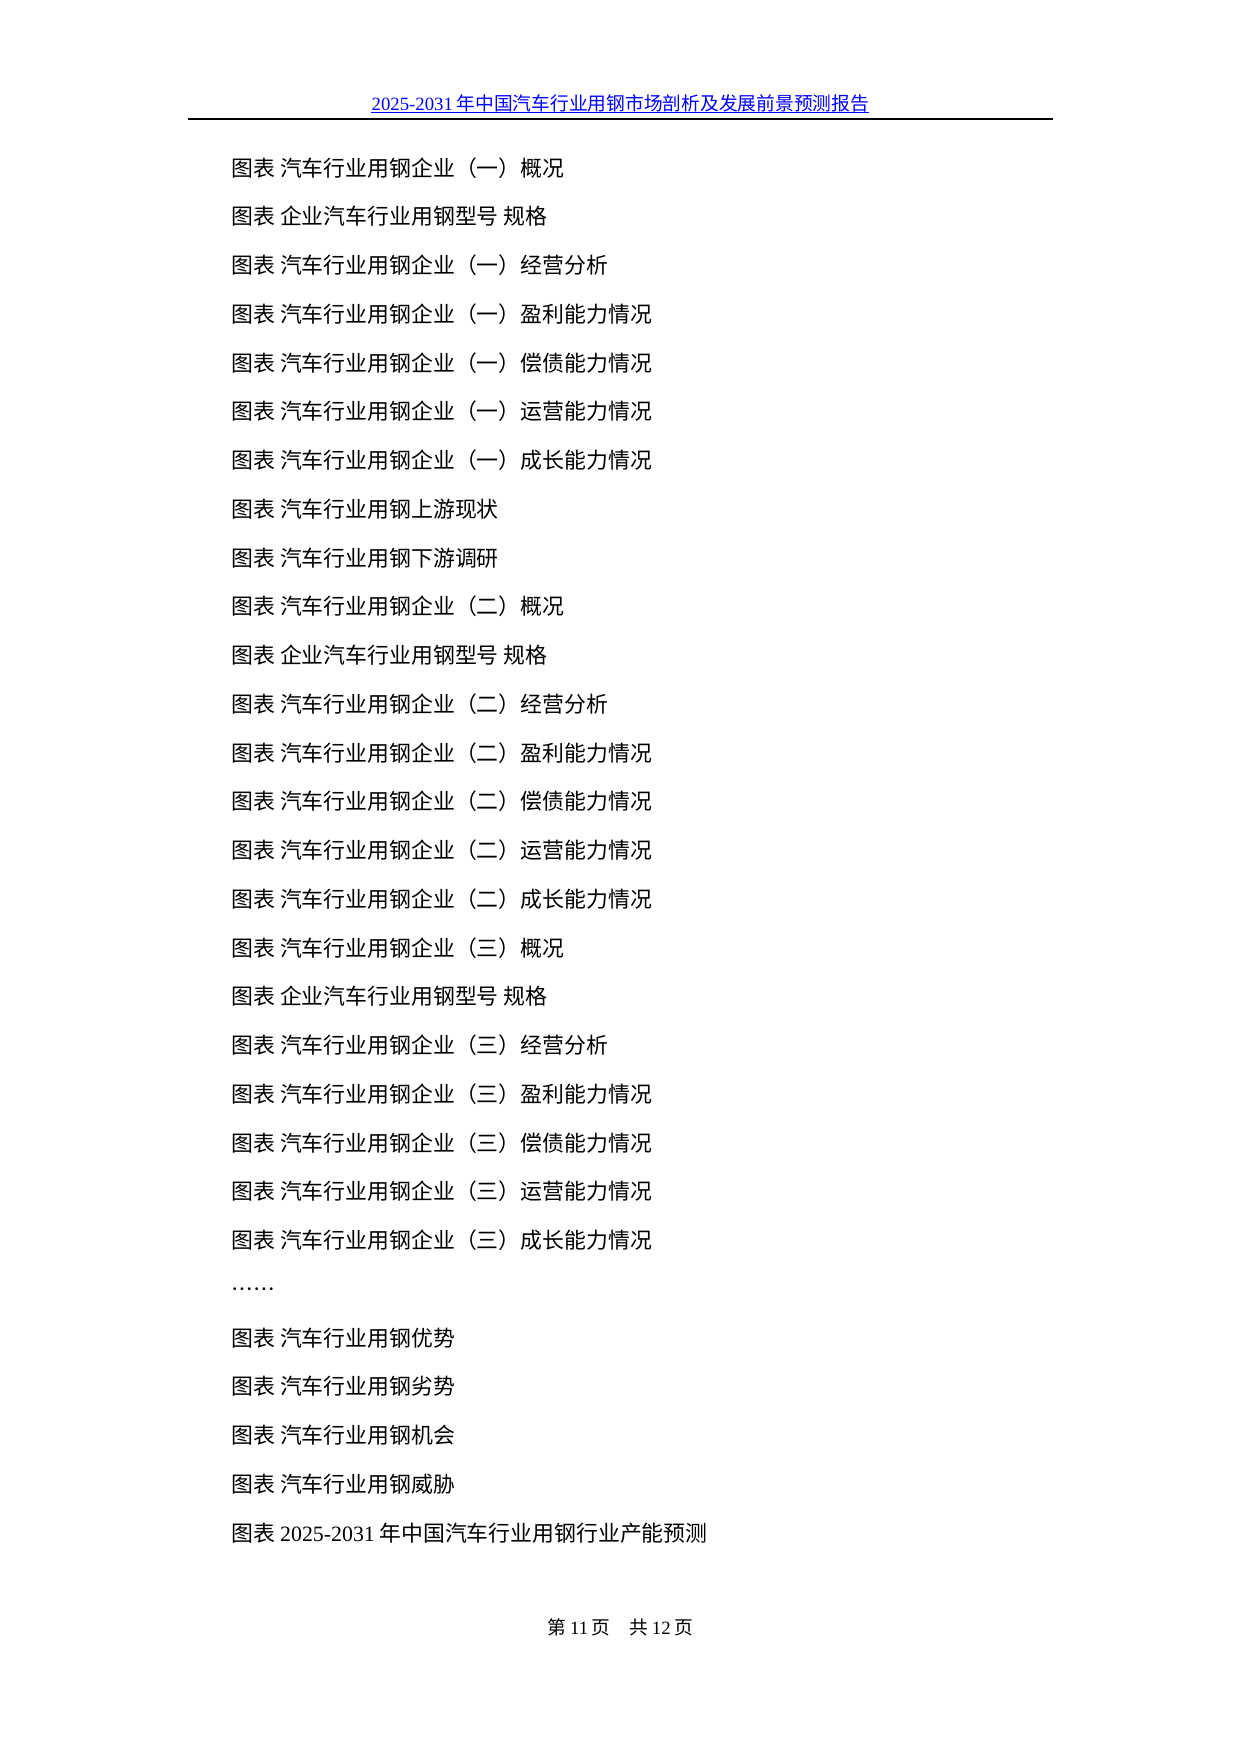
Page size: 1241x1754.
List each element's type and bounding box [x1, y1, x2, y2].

text [187, 150, 1053, 1548]
